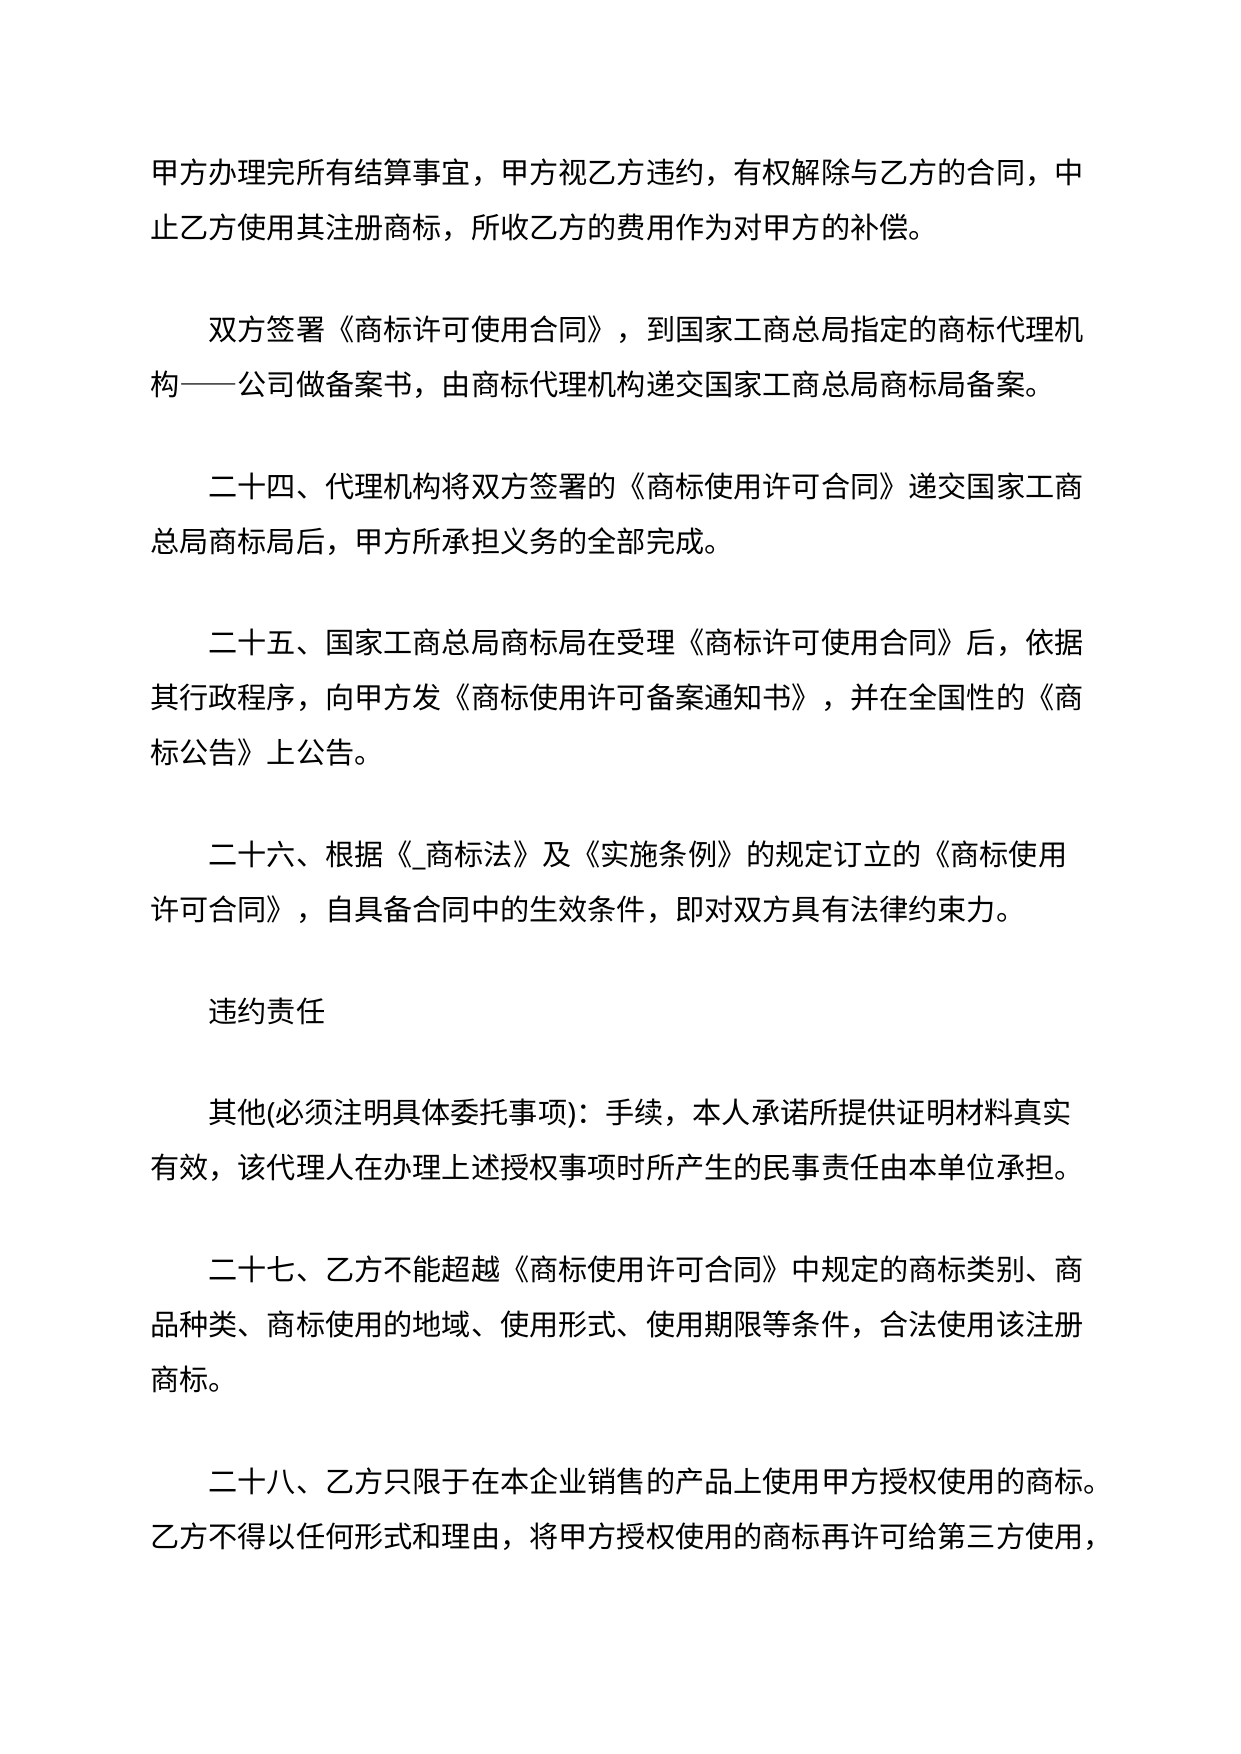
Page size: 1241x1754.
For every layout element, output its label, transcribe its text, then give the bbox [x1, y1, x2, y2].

text 二十四、代理机构将双方签署的《商标使用许可合同》递交国家工商总局商标局后，甲方所承担义务的全部完成。 [150, 463, 1090, 561]
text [150, 1458, 1090, 1556]
text 违约责任 [150, 988, 1090, 1031]
text 其他(必须注明具体委托事项)：手续，本人承诺所提供证明材料真实有效，该代理人在办理上述授权事项时所产生的民事责任由本单位承担。 [150, 1090, 1090, 1187]
text 双方签署《商标许可使用合同》，到国家工商总局指定的商标代理机构——公司做备案书，由商标代理机构递交国家工商总局商标局备案。 [150, 307, 1090, 404]
text 二十七、乙方不能超越《商标使用许可合同》中规定的商标类别、商品种类、商标使用的地域、使用形式、使用期限等条件，合法使用该注册商标。 [150, 1247, 1090, 1399]
text 二十五、国家工商总局商标局在受理《商标许可使用合同》后，依据其行政程序，向甲方发《商标使用许可备案通知书》，并在全国性的《商标公告》上公告。 [150, 620, 1090, 772]
text 二十六、根据《_商标法》及《实施条例》的规定订立的《商标使用许可合同》，自具备合同中的生效条件，即对双方具有法律约束力。 [150, 832, 1090, 929]
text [150, 150, 1090, 247]
